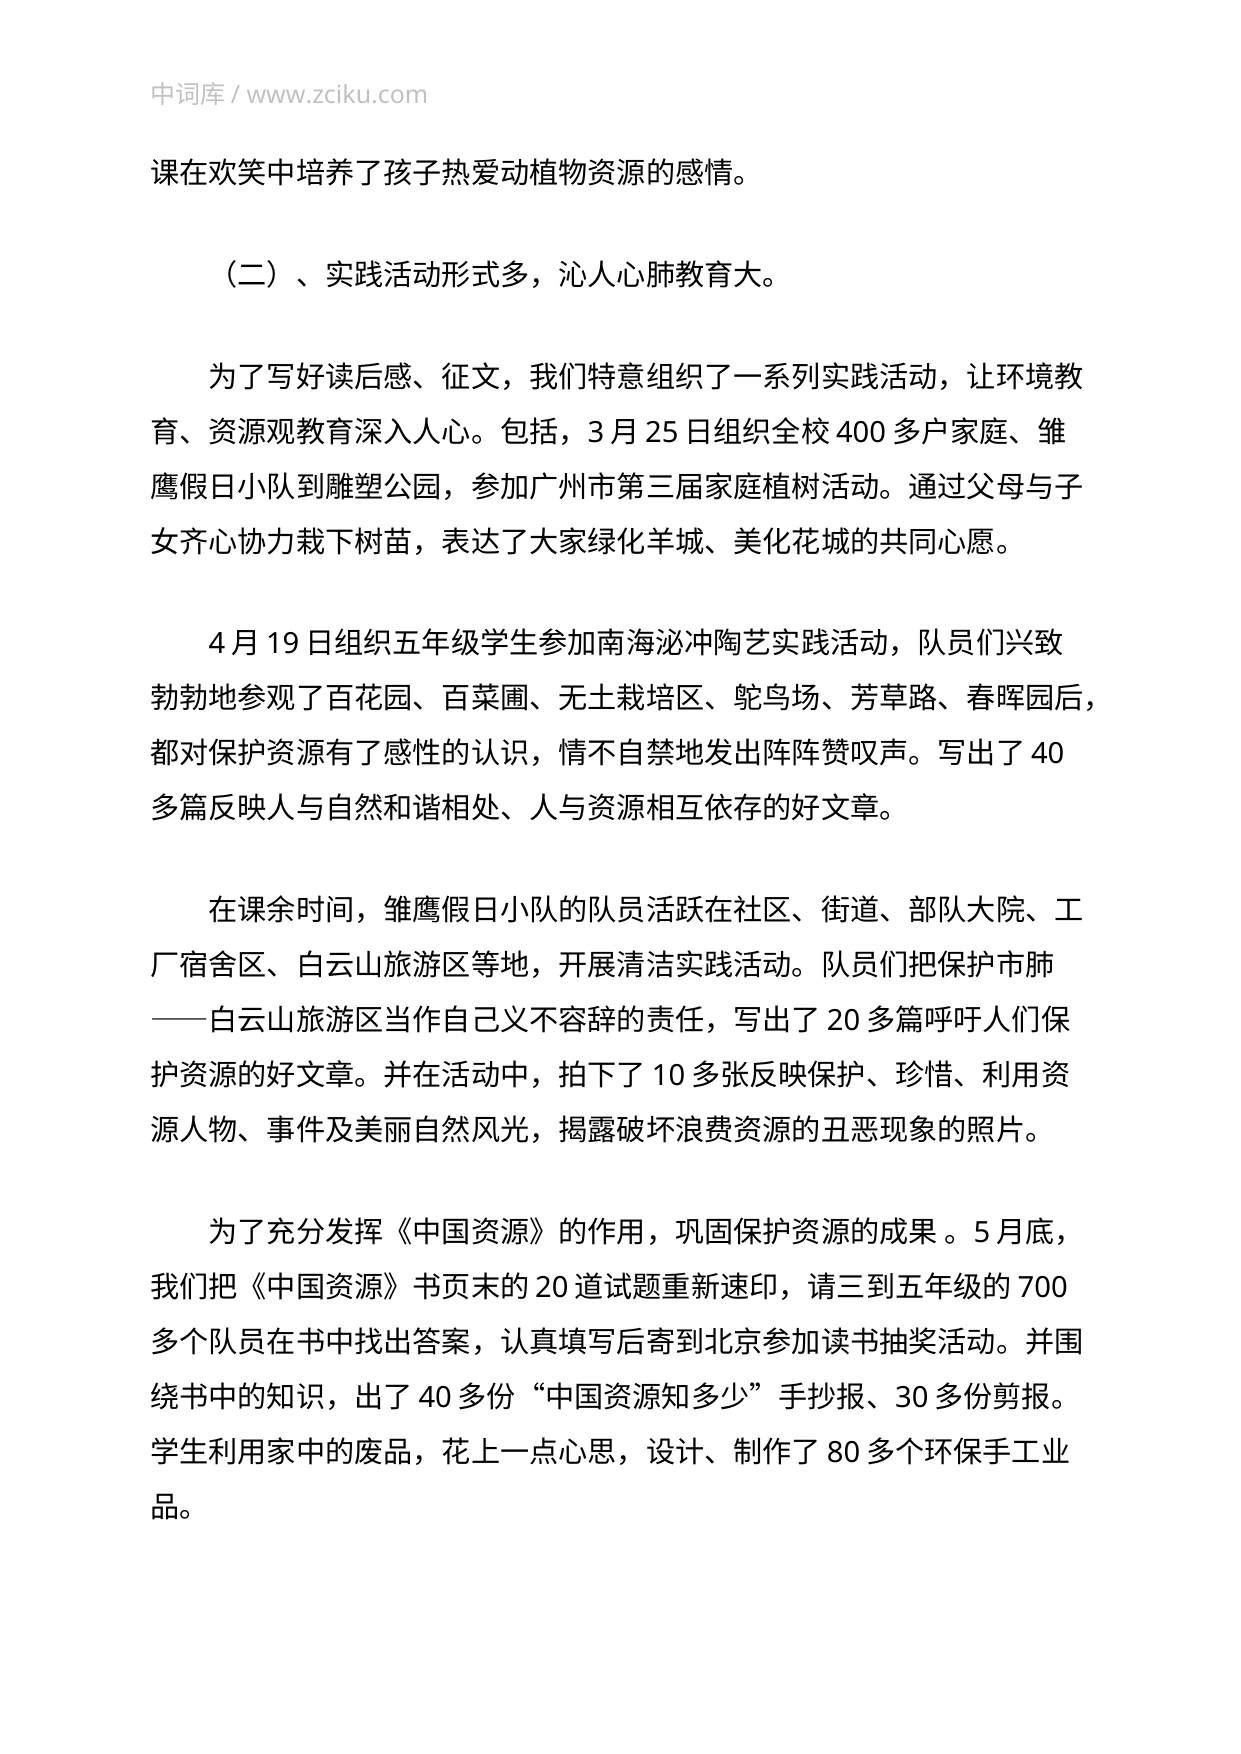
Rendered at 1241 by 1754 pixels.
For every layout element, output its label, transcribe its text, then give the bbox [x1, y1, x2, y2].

text （二）、实践活动形式多，沁人心肺教育大。 [150, 252, 1090, 294]
text 为了写好读后感、征文，我们特意组织了一系列实践活动，让环境教育、资源观教育深入人心。包括，3月25日组织全校400多户家庭、雏鹰假日小队到雕塑公园，参加广州市第三届家庭植树活动。通过父母与子女齐心协力栽下树苗，表达了大家绿化羊城、美化花城的共同心愿。 [150, 353, 1090, 561]
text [150, 150, 1090, 192]
text 在课余时间，雏鹰假日小队的队员活跃在社区、街道、部队大院、工厂宿舍区、白云山旅游区等地，开展清洁实践活动。队员们把保护市肺——白云山旅游区当作自己义不容辞的责任，写出了20多篇呼吁人们保护资源的好文章。并在活动中，拍下了10多张反映保护、珍惜、利用资源人物、事件及美丽自然风光，揭露破坏浪费资源的丑恶现象的照片。 [150, 887, 1090, 1149]
text 4月19日组织五年级学生参加南海泌冲陶艺实践活动，队员们兴致勃勃地参观了百花园、百菜圃、无土栽培区、鸵鸟场、芳草路、春晖园后，都对保护资源有了感性的认识，情不自禁地发出阵阵赞叹声。写出了40多篇反映人与自然和谐相处、人与资源相互依存的好文章。 [150, 620, 1090, 827]
text 为了充分发挥《中国资源》的作用，巩固保护资源的成果 。5月底，我们把《中国资源》书页末的20道试题重新速印，请三到五年级的700多个队员在书中找出答案，认真填写后寄到北京参加读书抽奖活动。并围绕书中的知识，出了40多份“中国资源知多少”手抄报、30多份剪报。学生利用家中的废品，花上一点心思，设计、制作了80多个环保手工业品。 [150, 1208, 1090, 1526]
